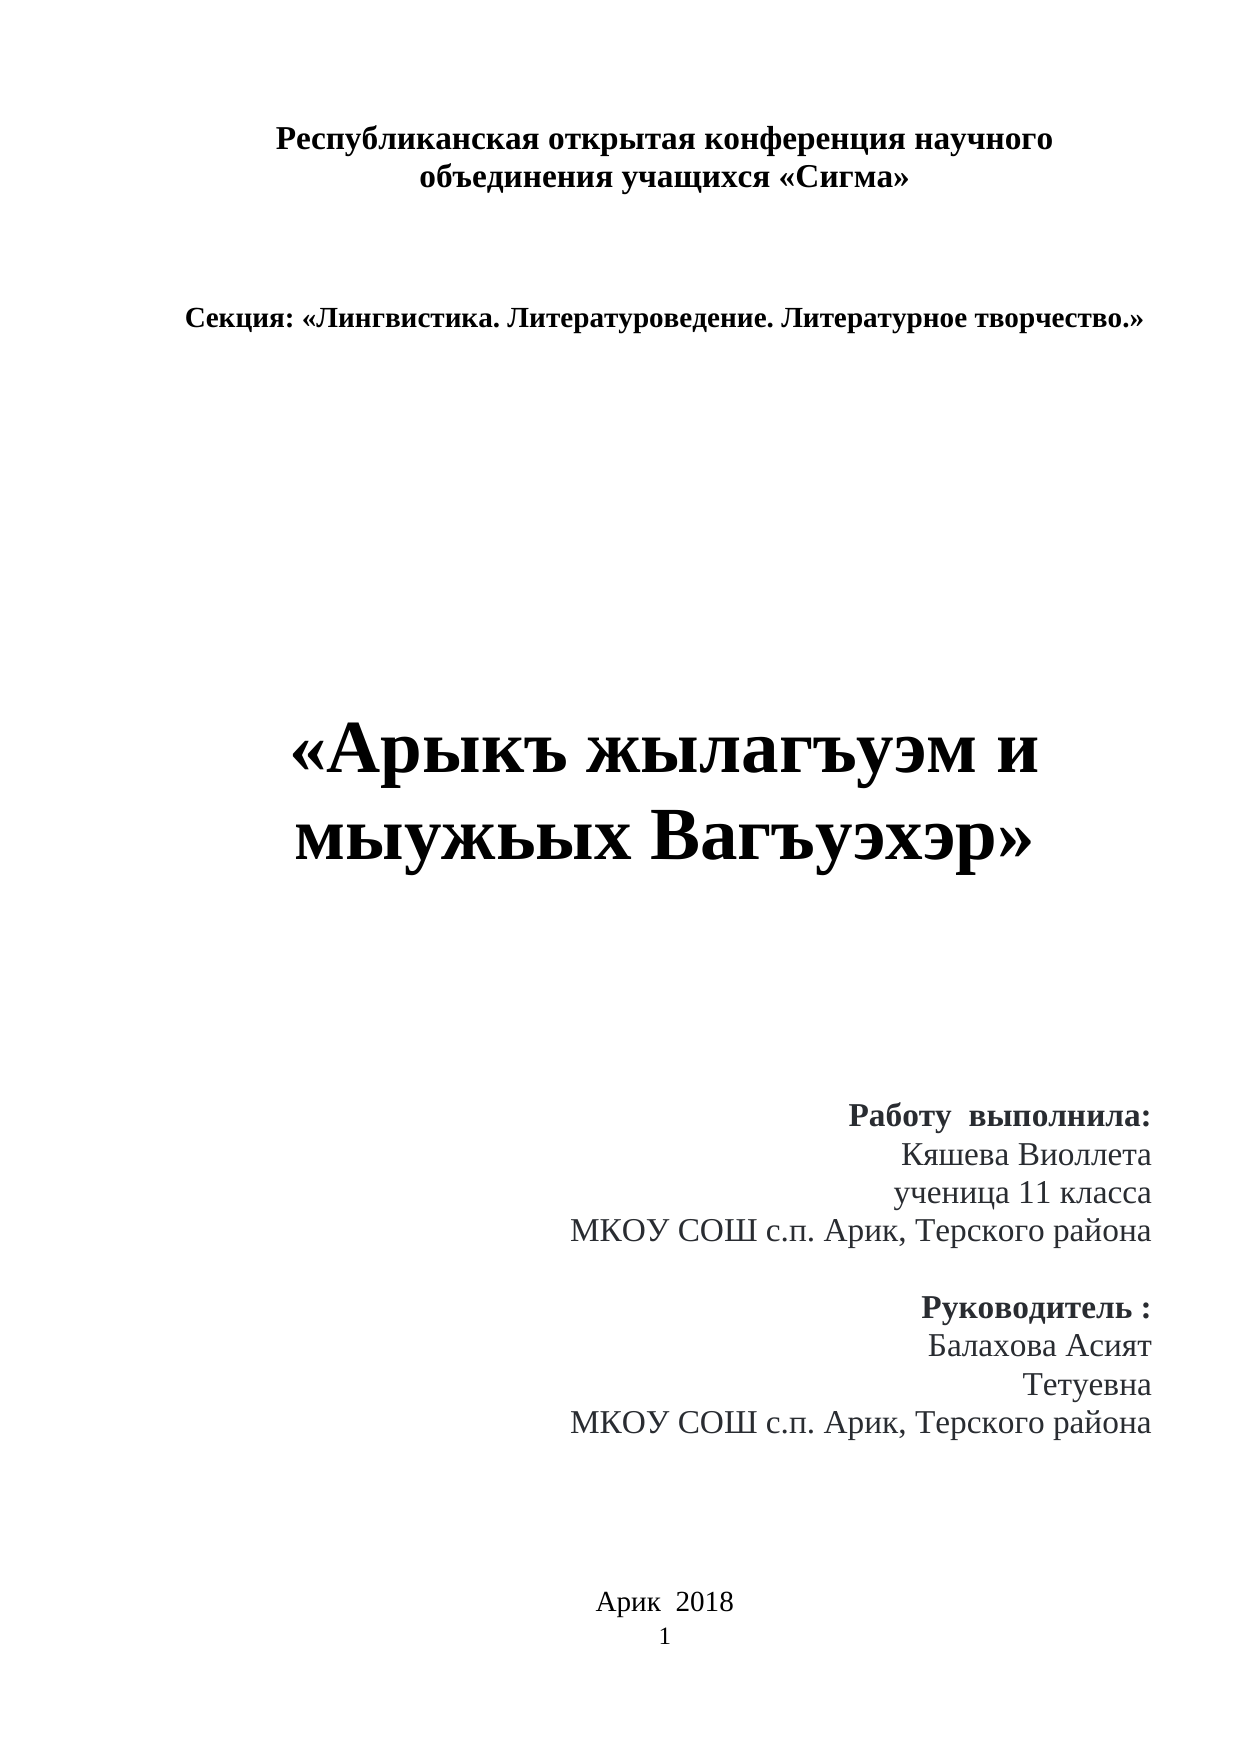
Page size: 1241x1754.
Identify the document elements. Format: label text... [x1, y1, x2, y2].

text Республиканская открытая конференция научного объединения учащихся «Сигма» [177, 118, 1152, 195]
text Работу выполнила: [177, 1096, 1152, 1134]
text «Арыкъ жылагъуэм и мыужьых Вагъуэхэр» [177, 703, 1152, 875]
text ученица 11 класса [177, 1172, 1152, 1211]
text МКОУ СОШ с.п. Арик, Терского района [177, 1402, 1152, 1441]
text Арик 2018 [177, 1584, 1152, 1618]
text Кяшева Виоллета [177, 1134, 1152, 1172]
text Руководитель : [177, 1287, 1152, 1326]
text Балахова Асият Тетуевна [177, 1326, 1152, 1402]
text Секция: «Лингвистика. Литературоведение. Литературное творчество.» [177, 300, 1152, 334]
text МКОУ СОШ с.п. Арик, Терского района [177, 1211, 1152, 1249]
